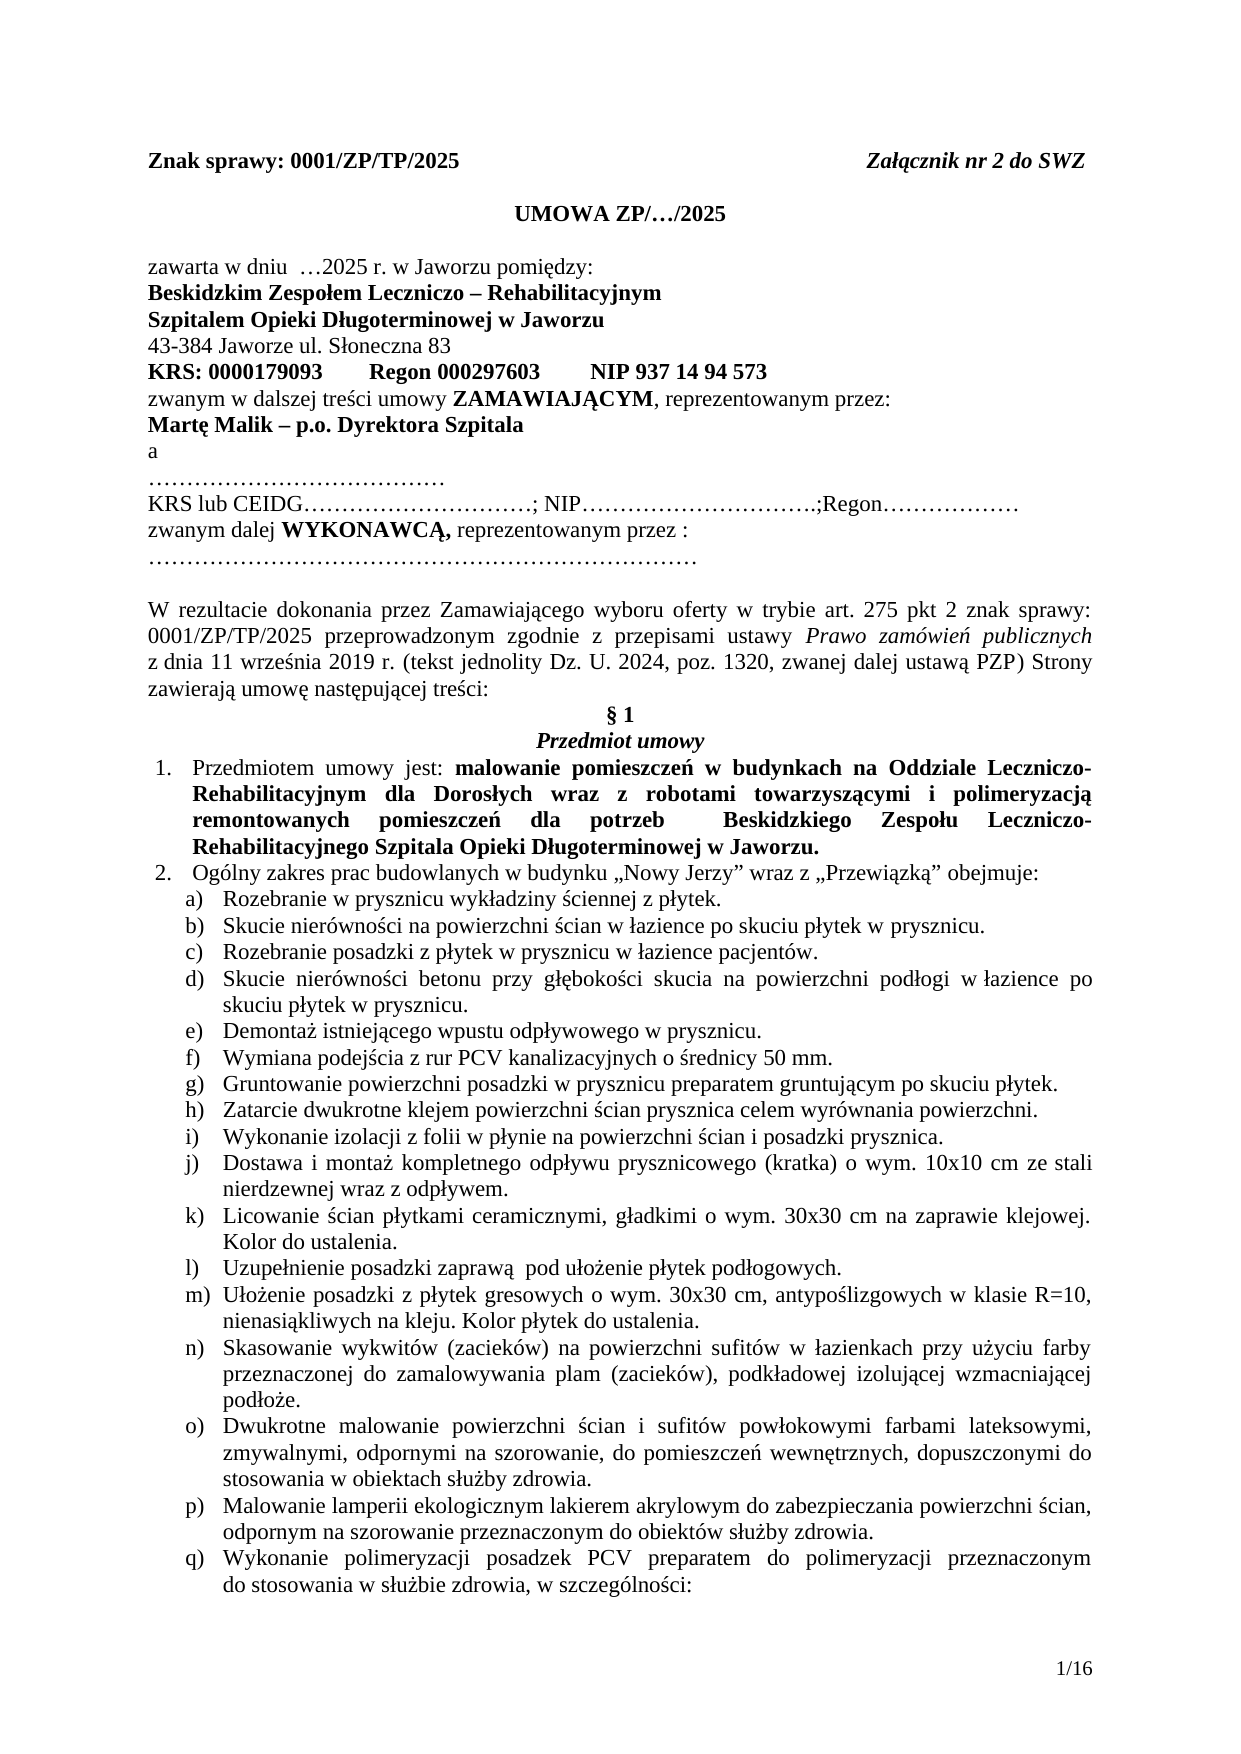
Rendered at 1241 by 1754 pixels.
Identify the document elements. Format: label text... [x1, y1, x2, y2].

list Demontaż istniejącego wpustu odpływowego w prysznicu. [185, 1017, 1093, 1044]
list Wykonanie polimeryzacji posadzek PCV preparatem do polimeryzacji przeznaczonym do stosowania w służbie zdrowia, w szczególności: [185, 1544, 1093, 1597]
list Wykonanie izolacji z folii w płynie na powierzchni ścian i posadzki prysznica. [185, 1123, 1093, 1149]
text W rezultacie dokonania przez Zamawiającego wyboru oferty w trybie art. 275 pkt 2 znak sprawy: 0001/ZP/TP/2025 przeprowadzonym zgodnie z przepisami ustawy Prawo zamówień publicznych z dnia 11 września 2019 r. (tekst jednolity Dz. U. 2024, poz. 1320, zwanej dalej ustawą PZP) Strony zawierają umowę następującej treści: [148, 596, 1093, 701]
text ……………………………………………………………… [148, 543, 1093, 569]
list Zatarcie dwukrotne klejem powierzchni ścian prysznica celem wyrównania powierzchni. [185, 1096, 1093, 1123]
text Martę Malik – p.o. Dyrektora Szpitala [148, 411, 1093, 437]
list Gruntowanie powierzchni posadzki w prysznicu preparatem gruntującym po skuciu płytek. [185, 1070, 1093, 1096]
list Wymiana podejścia z rur PCV kanalizacyjnych o średnicy 50 mm. [185, 1044, 1093, 1070]
text 43-384 Jaworze ul. Słoneczna 83 [148, 332, 1093, 358]
text zwanym w dalszej treści umowy ZAMAWIAJĄCYM, reprezentowanym przez: [148, 385, 1093, 411]
list Malowanie lamperii ekologicznym lakierem akrylowym do zabezpieczania powierzchni ścian, odpornym na szorowanie przeznaczonym do obiektów służby zdrowia. [185, 1492, 1093, 1544]
subtitle KRS: 0000179093 Regon 000297603 NIP 937 14 94 573 [148, 358, 1093, 385]
list Licowanie ścian płytkami ceramicznymi, gładkimi o wym. 30x30 cm na zaprawie klejowej. Kolor do ustalenia. [185, 1202, 1093, 1254]
text Szpitalem Opieki Długoterminowej w Jaworzu [148, 306, 1093, 332]
text Przedmiot umowy [148, 727, 1093, 754]
list Uzupełnienie posadzki zaprawą pod ułożenie płytek podłogowych. [185, 1254, 1093, 1281]
text zawarta w dniu …2025 r. w Jaworzu pomiędzy: [148, 253, 1093, 279]
list Skucie nierówności na powierzchni ścian w łazience po skuciu płytek w prysznicu. [185, 912, 1093, 938]
text UMOWA ZP/…/2025 [148, 200, 1093, 227]
text Znak sprawy: 0001/ZP/TP/2025 Załącznik nr 2 do SWZ [148, 148, 1093, 174]
list Przedmiotem umowy jest: malowanie pomieszczeń w budynkach na Oddziale Leczniczo-Rehabilitacyjnym dla Dorosłych wraz z robotami towarzyszącymi i polimeryzacją remontowanych pomieszczeń dla potrzeb Beskidzkiego Zespołu Leczniczo-Rehabilitacyjnego Szpitala Opieki Długoterminowej w Jaworzu. [154, 754, 1093, 859]
text KRS lub CEIDG…………………………; NIP………………………….;Regon……………… [148, 490, 1093, 517]
list Ułożenie posadzki z płytek gresowych o wym. 30x30 cm, antypoślizgowych w klasie R=10, nienasiąkliwych na kleju. Kolor płytek do ustalenia. [185, 1281, 1093, 1333]
list Dostawa i montaż kompletnego odpływu prysznicowego (kratka) o wym. 10x10 cm ze stali nierdzewnej wraz z odpływem. [185, 1149, 1093, 1202]
list Rozebranie posadzki z płytek w prysznicu w łazience pacjentów. [185, 938, 1093, 964]
text a [148, 437, 1093, 464]
text ………………………………… [148, 464, 1093, 490]
text § 1 [148, 701, 1093, 727]
list Skucie nierówności betonu przy głębokości skucia na powierzchni podłogi w łazience po skuciu płytek w prysznicu. [185, 964, 1093, 1017]
list Dwukrotne malowanie powierzchni ścian i sufitów powłokowymi farbami lateksowymi, zmywalnymi, odpornymi na szorowanie, do pomieszczeń wewnętrznych, dopuszczonymi do stosowania w obiektach służby zdrowia. [185, 1413, 1093, 1492]
text zwanym dalej WYKONAWCĄ, reprezentowanym przez : [148, 517, 1093, 543]
list Ogólny zakres prac budowlanych w budynku „Nowy Jerzy” wraz z „Przewiązką” obejmuje: [154, 859, 1093, 886]
text Beskidzkim Zespołem Leczniczo – Rehabilitacyjnym [148, 279, 1093, 306]
list Rozebranie w prysznicu wykładziny ściennej z płytek. [185, 886, 1093, 912]
